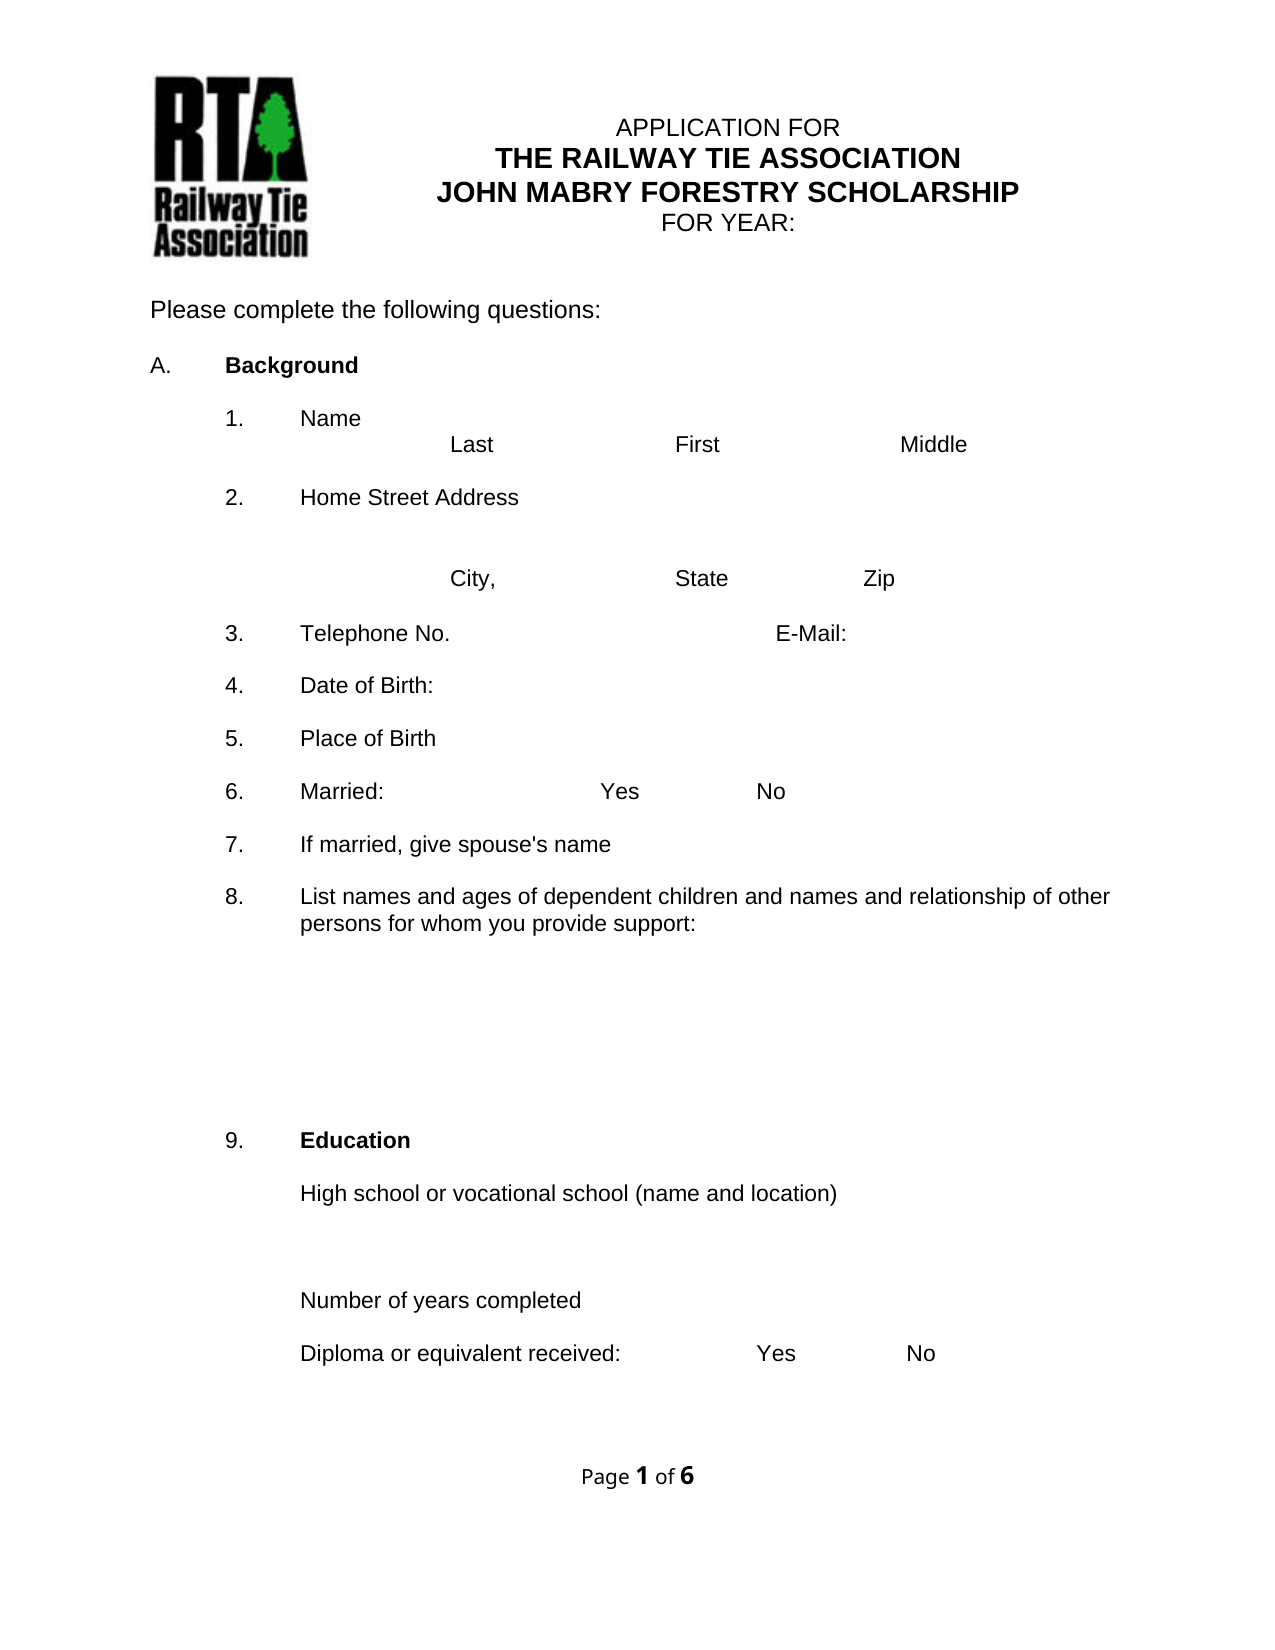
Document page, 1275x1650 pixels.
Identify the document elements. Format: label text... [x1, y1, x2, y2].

list Last First Middle [300, 431, 1125, 457]
text 4. Date of Birth: [150, 672, 1125, 699]
text Please complete the following questions: [150, 294, 1125, 323]
text 3. Telephone No. E-Mail: [150, 620, 1125, 646]
text FOR YEAR: [313, 208, 1125, 237]
text 9. Education [150, 1127, 1125, 1153]
text High school or vocational school (name and location) [150, 1179, 1125, 1206]
text Diploma or equivalent received: Yes No [150, 1340, 1125, 1366]
text 6. Married: Yes No [150, 778, 1125, 804]
text APPLICATION FOR [313, 112, 1125, 141]
picture [150, 73, 313, 262]
text THE RAILWAY TIE ASSOCIATION [313, 141, 1125, 175]
text A. Background [150, 352, 1125, 378]
text 2. Home Street Address [150, 484, 1125, 510]
text JOHN MABRY FORESTRY SCHOLARSHIP [313, 175, 1125, 208]
text City, State Zip [150, 565, 1125, 591]
text 5. Place of Birth [150, 725, 1125, 752]
text Number of years completed [150, 1287, 1125, 1313]
text 7. If married, give spouse's name [150, 831, 1125, 857]
list Name [225, 405, 1125, 431]
text 8. List names and ages of dependent children and names and relationship of other persons for whom you provide support: [225, 883, 1125, 936]
